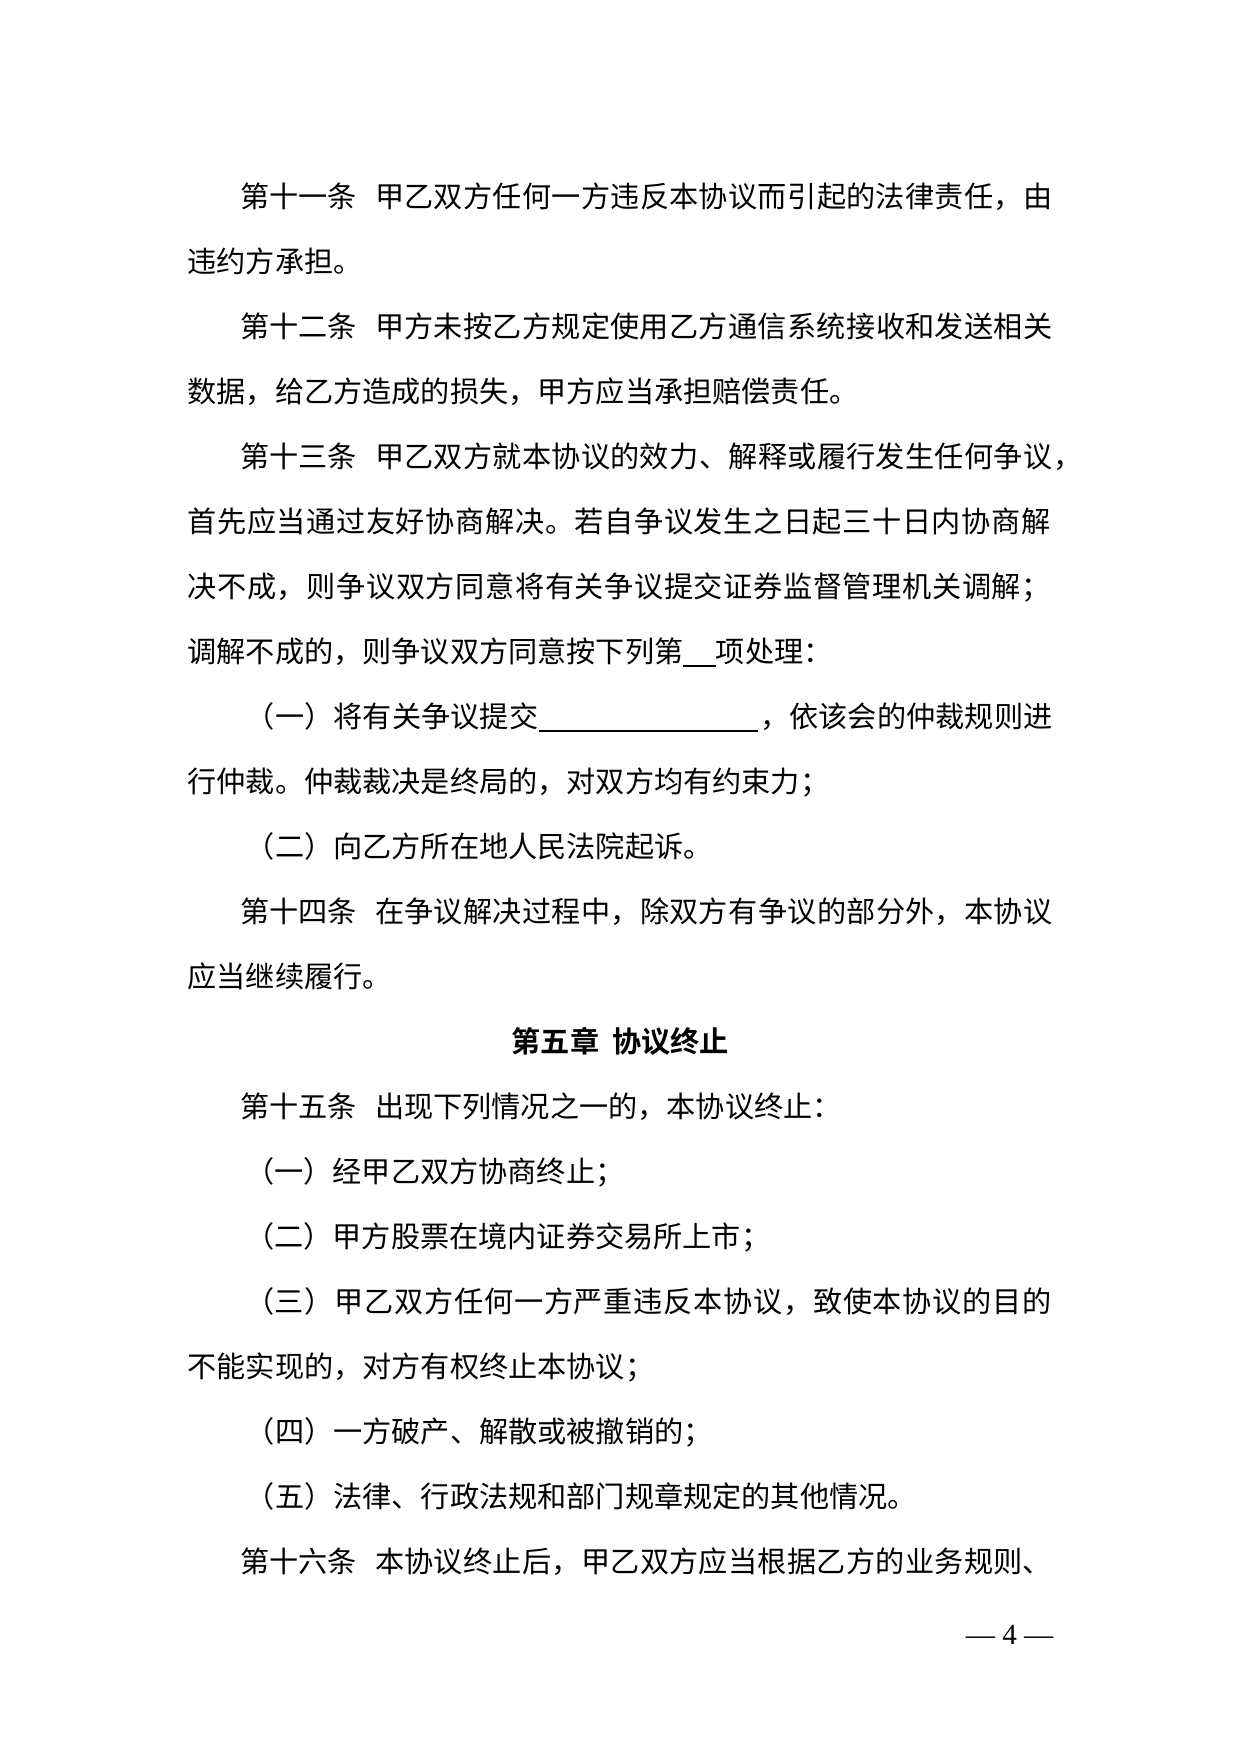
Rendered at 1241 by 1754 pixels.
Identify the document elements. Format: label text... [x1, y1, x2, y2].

text （一）经甲乙双方协商终止； [187, 1137, 1053, 1202]
text 第五章 协议终止 [187, 1007, 1053, 1072]
text （二）向乙方所在地人民法院起诉。 [187, 812, 1053, 877]
list 甲方未按乙方规定使用乙方通信系统接收和发送相关数据，给乙方造成的损失，甲方应当承担赔偿责任。 [187, 292, 1053, 422]
list 出现下列情况之一的，本协议终止： [187, 1072, 1053, 1137]
text （二）甲方股票在境内证券交易所上市； [187, 1202, 1053, 1267]
text （三）甲乙双方任何一方严重违反本协议，致使本协议的目的不能实现的，对方有权终止本协议； [187, 1267, 1053, 1397]
text （一）将有关争议提交 ，依该会的仲裁规则进行仲裁。仲裁裁决是终局的，对双方均有约束力； [187, 682, 1053, 812]
list 在争议解决过程中，除双方有争议的部分外，本协议应当继续履行。 [187, 877, 1053, 1007]
text （五）法律、行政法规和部门规章规定的其他情况。 [187, 1462, 1053, 1527]
list 甲乙双方任何一方违反本协议而引起的法律责任，由违约方承担。 [187, 162, 1053, 292]
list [187, 1527, 1053, 1592]
list 甲乙双方就本协议的效力、解释或履行发生任何争议，首先应当通过友好协商解决。若自争议发生之日起三十日内协商解决不成，则争议双方同意将有关争议提交证券监督管理机关调解；调解不成的，则争议双方同意按下列第 项处理： [187, 422, 1053, 682]
text （四）一方破产、解散或被撤销的； [187, 1397, 1053, 1462]
